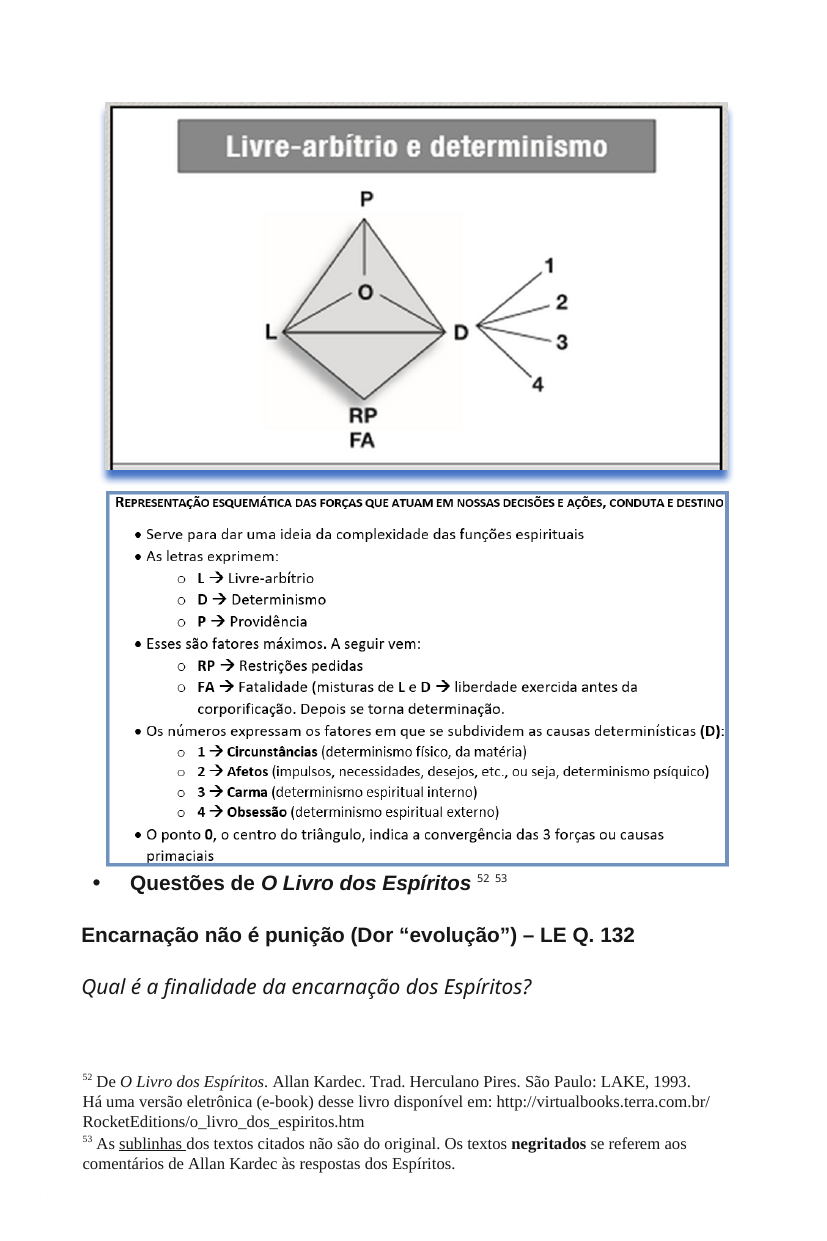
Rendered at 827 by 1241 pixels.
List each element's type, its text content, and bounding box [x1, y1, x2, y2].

text Qual é a finalidade da encarnação dos Espíritos? [81, 972, 738, 1001]
picture [104, 489, 730, 867]
picture [105, 102, 728, 470]
text Encarnação não é punição (Dor “evolução”) – LE Q. 132 [81, 923, 744, 947]
list Questões de O Livro dos Espíritos [92, 869, 741, 896]
